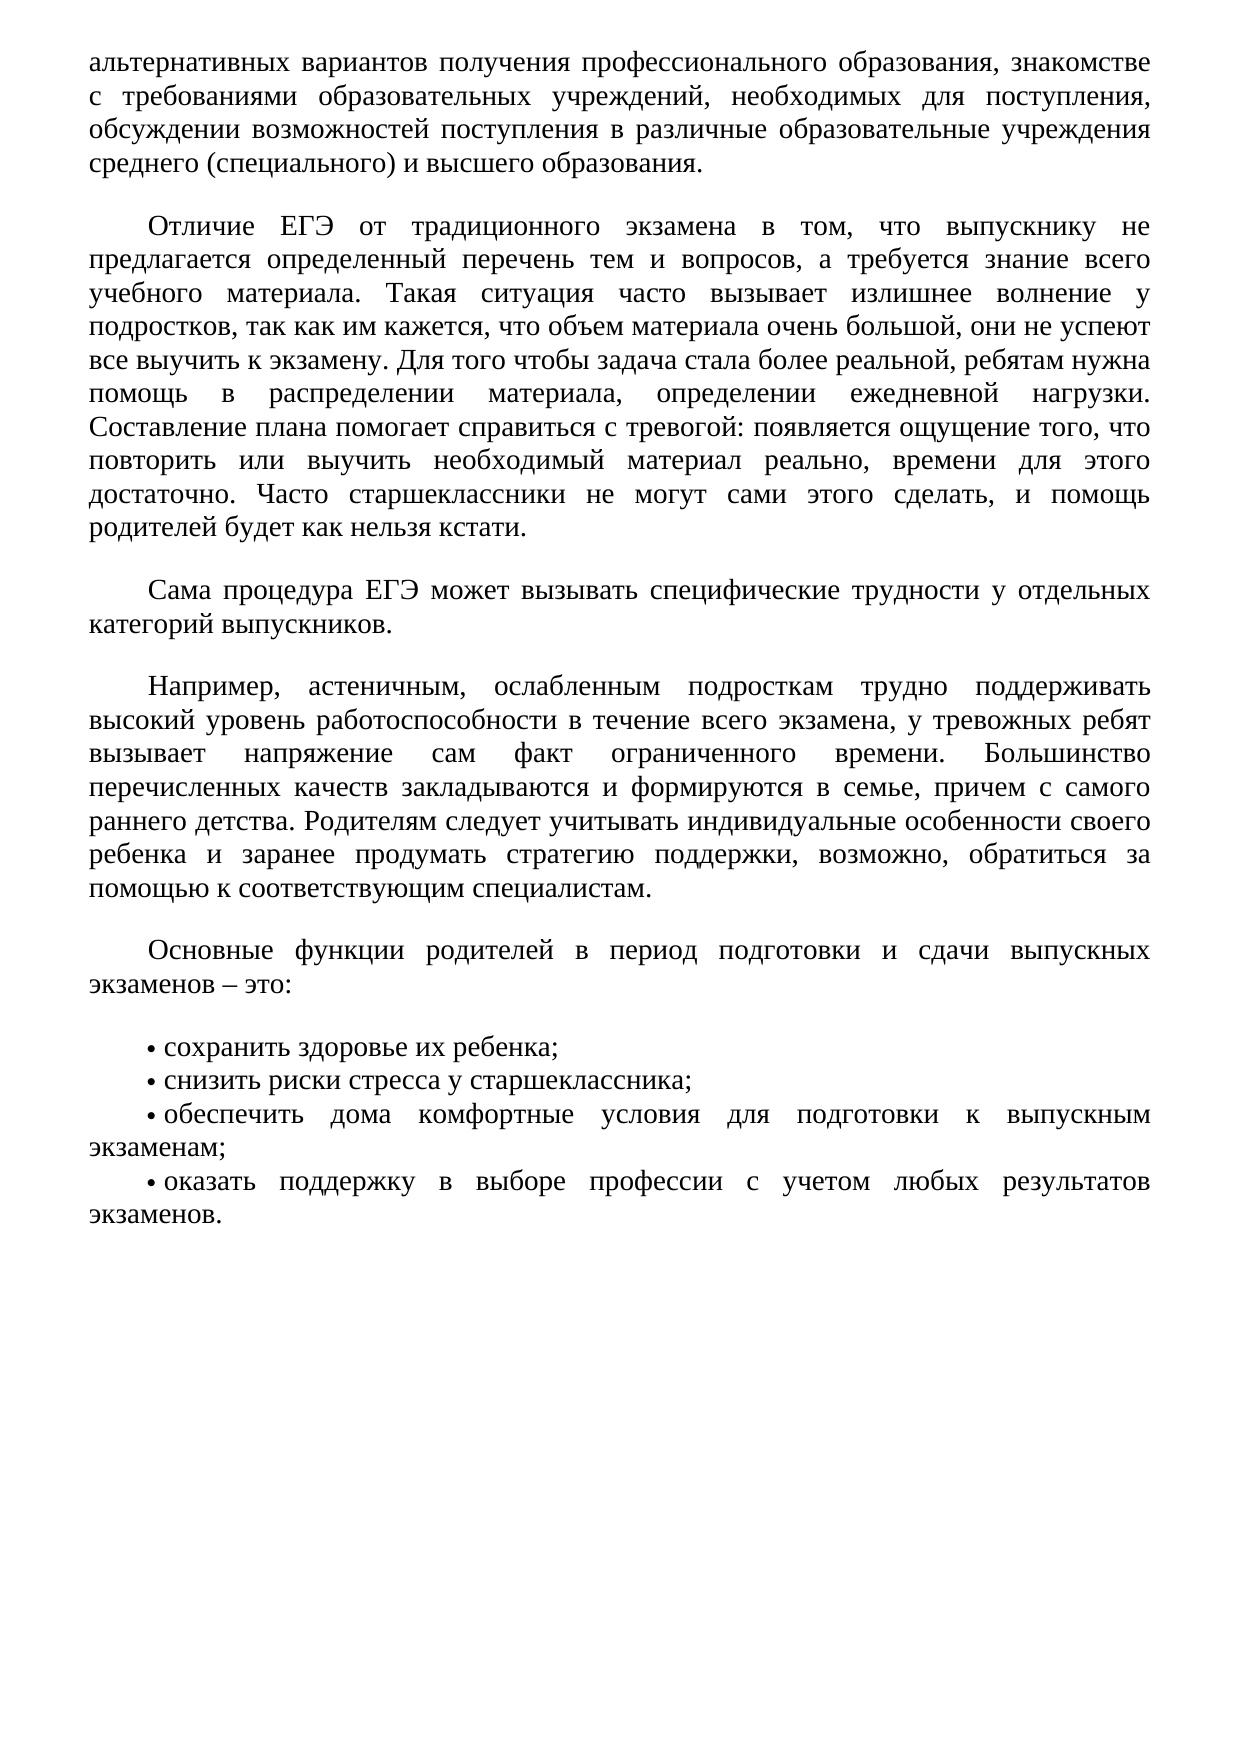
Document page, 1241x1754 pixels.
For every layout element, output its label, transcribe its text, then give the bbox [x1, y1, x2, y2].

list оказать поддержку в выборе профессии с учетом любых результатов экзаменов. [89, 1163, 1152, 1230]
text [89, 44, 1152, 178]
text Например, астеничным, ослабленным подросткам трудно поддерживать высокий уровень работоспособности в течение всего экзамена, у тревожных ребят вызывает напряжение сам факт ограниченного времени. Большинство перечисленных качеств закладываются и формируются в семье, причем с самого раннего детства. Родителям следует учитывать индивидуальные особенности своего ребенка и заранее продумать стратегию поддержки, возможно, обратиться за помощью к соответствующим специалистам. [89, 668, 1152, 903]
text Основные функции родителей в период подготовки и сдачи выпускных экзаменов – это: [89, 932, 1152, 999]
list сохранить здоровье их ребенка; [89, 1029, 1152, 1062]
text Отличие ЕГЭ от традиционного экзамена в том, что выпускнику не предлагается определенный перечень тем и вопросов, а требуется знание всего учебного материала. Такая ситуация часто вызывает излишнее волнение у подростков, так как им кажется, что объем материала очень большой, они не успеют все выучить к экзамену. Для того чтобы задача стала более реальной, ребятам нужна помощь в распределении материала, определении ежедневной нагрузки. Составление плана помогает справиться с тревогой: появляется ощущение того, что повторить или выучить необходимый материал реально, времени для этого достаточно. Часто старшеклассники не могут сами этого сделать, и помощь родителей будет как нельзя кстати. [89, 208, 1152, 543]
list снизить риски стресса у старшеклассника; [89, 1062, 1152, 1096]
text Сама процедура ЕГЭ может вызывать специфические трудности у отдельных категорий выпускников. [89, 572, 1152, 639]
list обеспечить дома комфортные условия для подготовки к выпускным экзаменам; [89, 1096, 1152, 1163]
